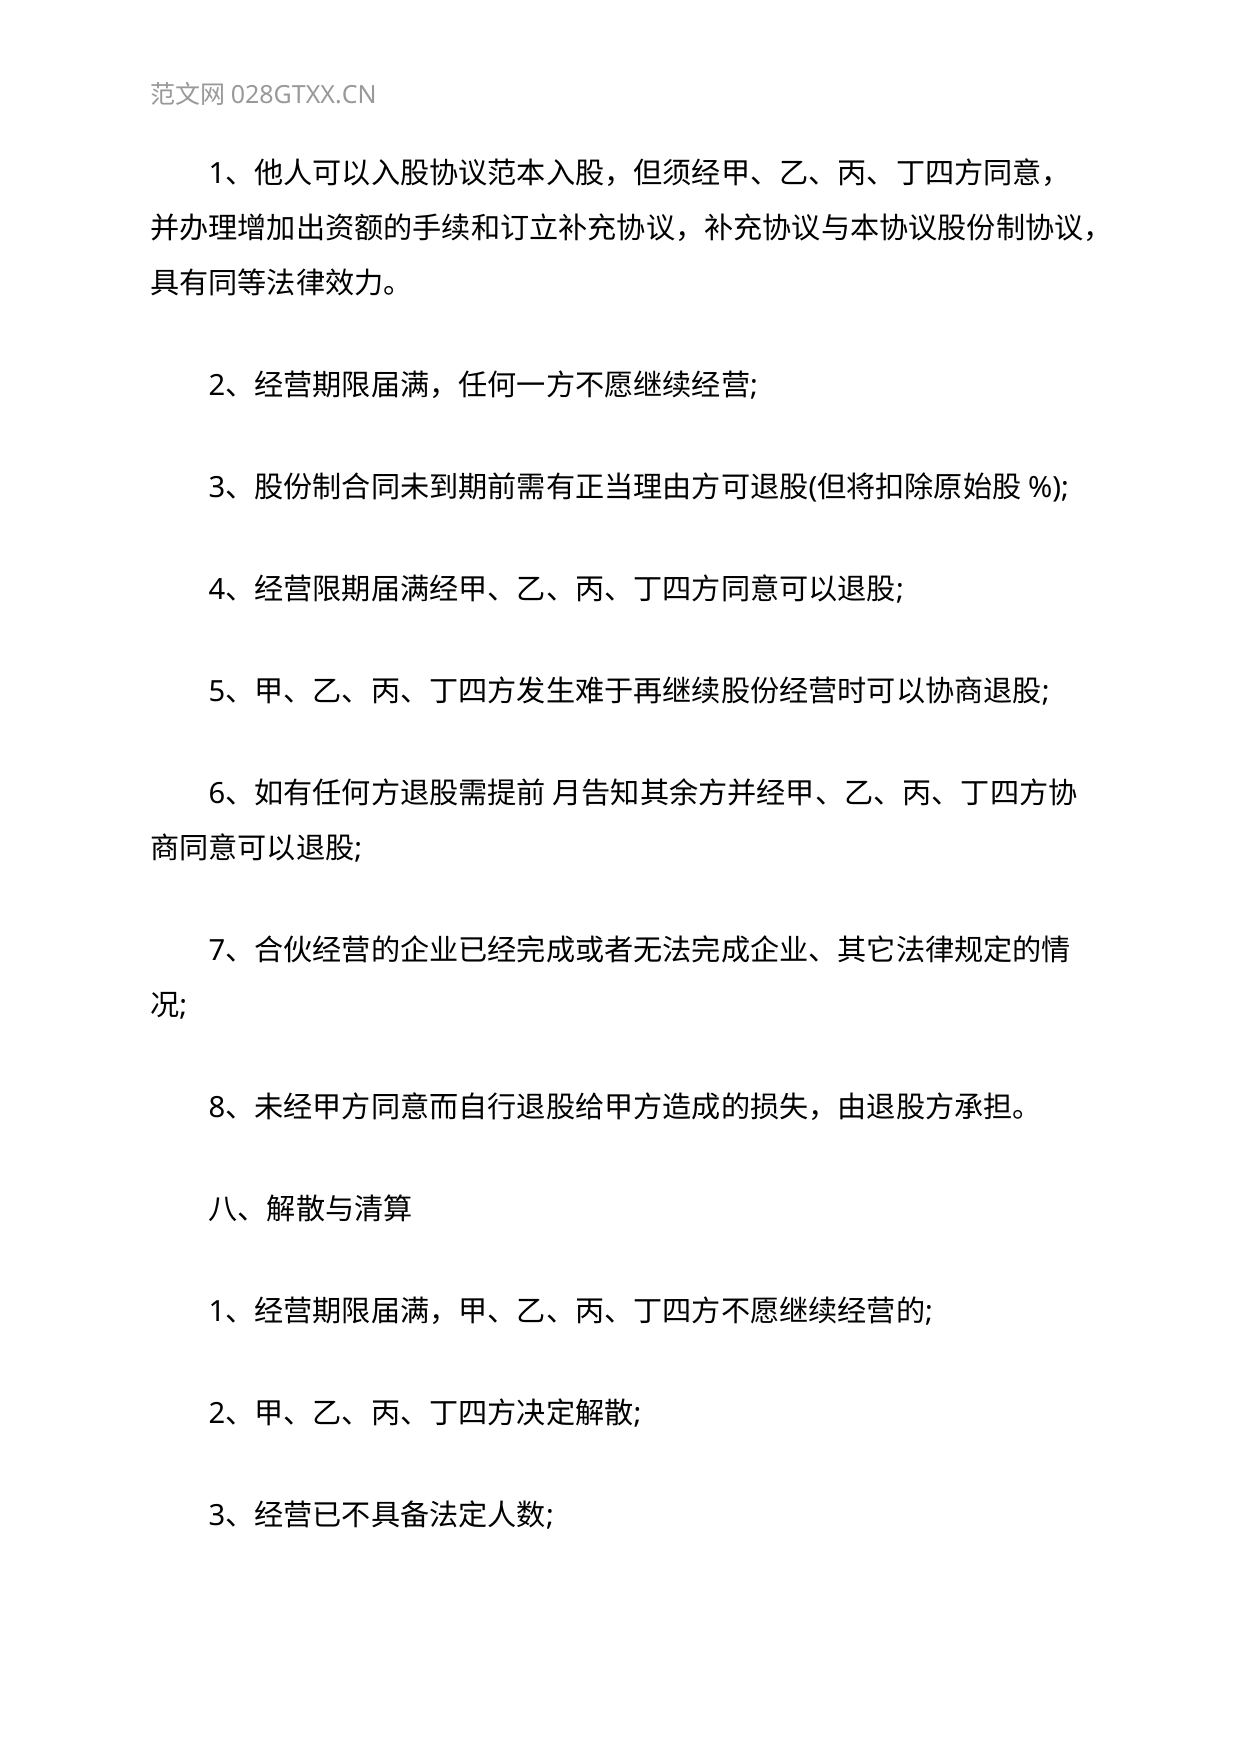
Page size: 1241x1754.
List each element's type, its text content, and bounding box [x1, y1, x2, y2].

text 7、合伙经营的企业已经完成或者无法完成企业、其它法律规定的情况; [150, 927, 1090, 1024]
text 6、如有任何方退股需提前 月告知其余方并经甲、乙、丙、丁四方协商同意可以退股; [150, 769, 1090, 867]
text 3、经营已不具备法定人数; [150, 1491, 1090, 1534]
text 4、经营限期届满经甲、乙、丙、丁四方同意可以退股; [150, 566, 1090, 608]
text 八、解散与清算 [150, 1186, 1090, 1228]
text 2、经营期限届满，任何一方不愿继续经营; [150, 362, 1090, 404]
text 8、未经甲方同意而自行退股给甲方造成的损失，由退股方承担。 [150, 1083, 1090, 1126]
text 1、他人可以入股协议范本入股，但须经甲、乙、丙、丁四方同意，并办理增加出资额的手续和订立补充协议，补充协议与本协议股份制协议，具有同等法律效力。 [150, 150, 1090, 302]
text 5、甲、乙、丙、丁四方发生难于再继续股份经营时可以协商退股; [150, 668, 1090, 710]
text 3、股份制合同未到期前需有正当理由方可退股(但将扣除原始股 %); [150, 464, 1090, 506]
text 2、甲、乙、丙、丁四方决定解散; [150, 1389, 1090, 1432]
text 1、经营期限届满，甲、乙、丙、丁四方不愿继续经营的; [150, 1287, 1090, 1330]
